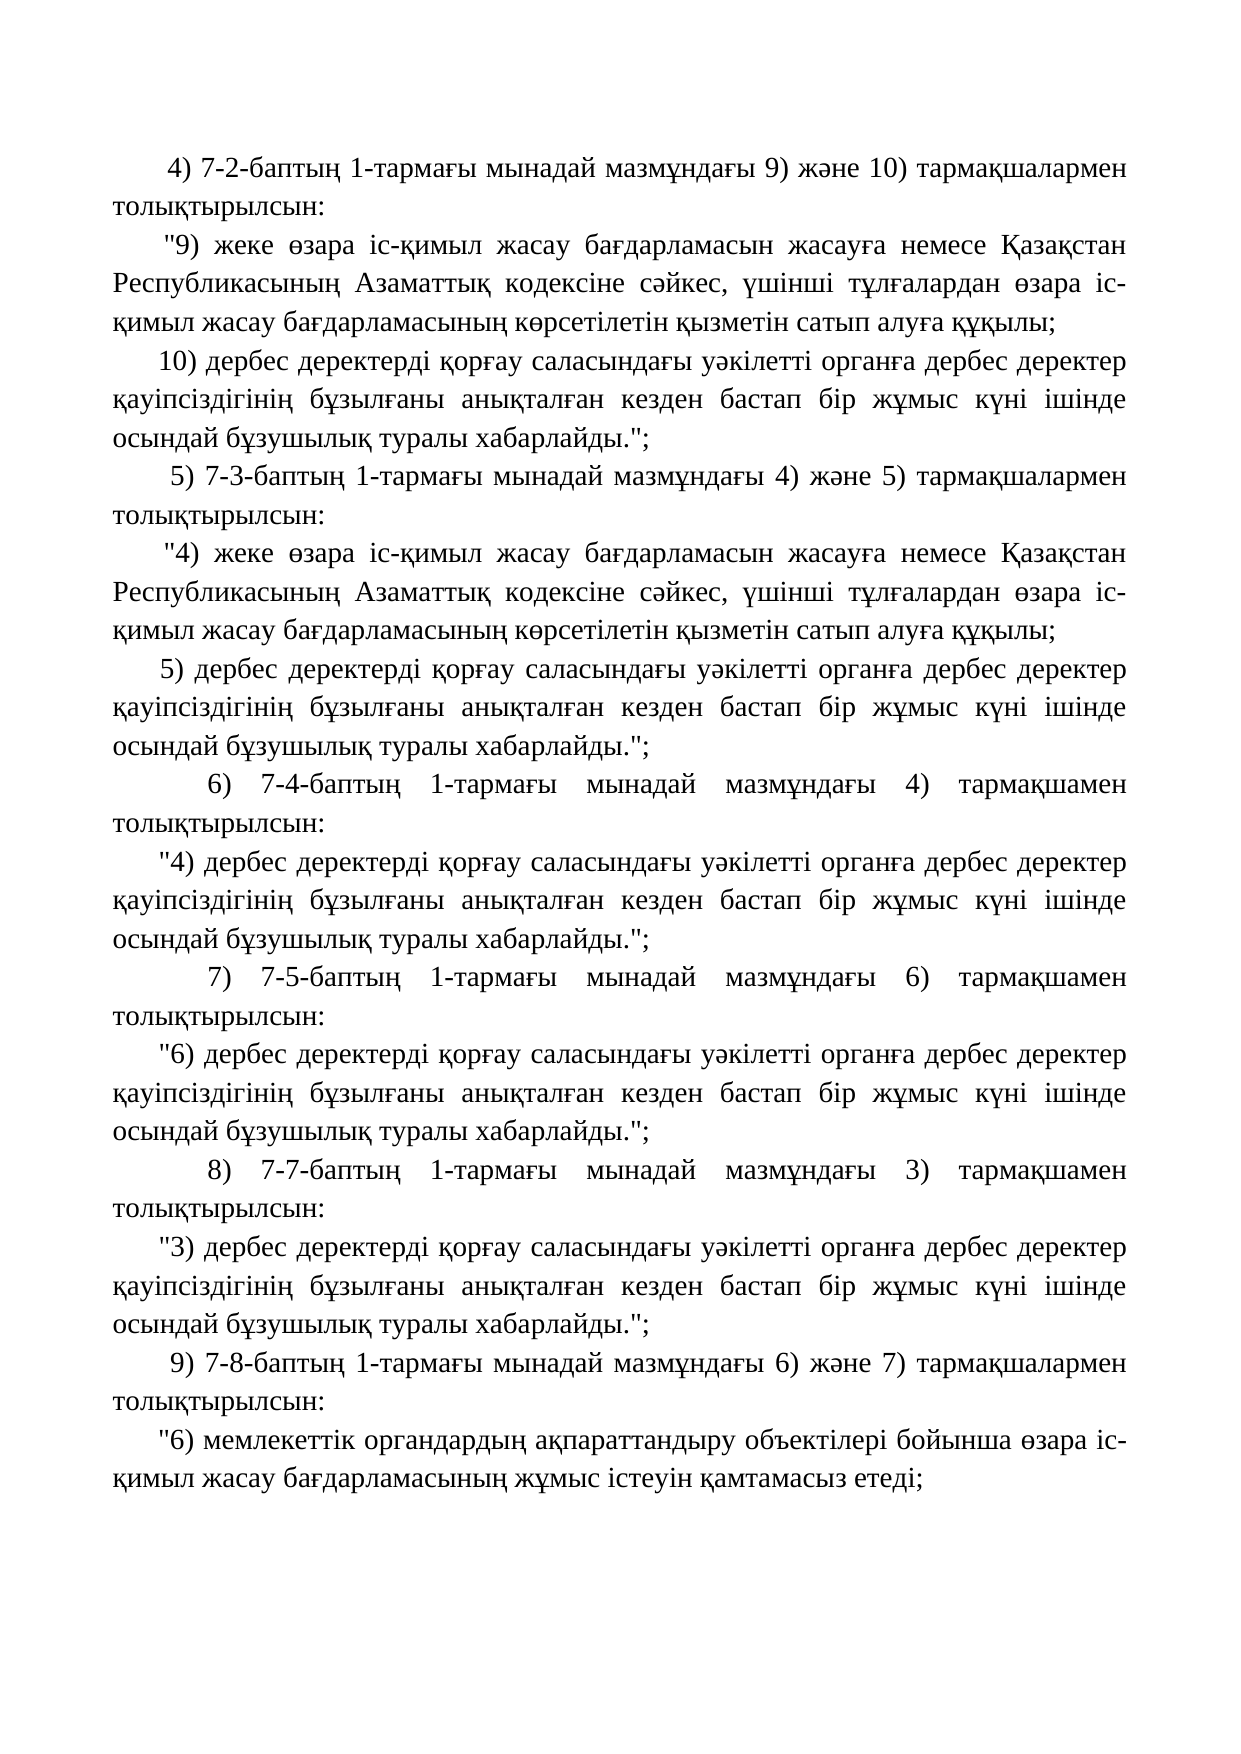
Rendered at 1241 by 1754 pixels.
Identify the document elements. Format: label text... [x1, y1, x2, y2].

text "3) дербес деректерді қорғау саласындағы уәкілетті органға дербес деректер қауіпсіздігінің бұзылғаны анықталған кезден бастап бір жұмыс күні ішінде осындай бұзушылық туралы хабарлайды."; [112, 1229, 1128, 1340]
text "6) мемлекеттік органдардың ақпараттандыру объектілері бойынша өзара іс-қимыл жасау бағдарламасының жұмыс істеуін қамтамасыз етеді; [112, 1422, 1128, 1494]
text 5) 7-3-баптың 1-тармағы мынадай мазмұндағы 4) және 5) тармақшалармен толықтырылсын: [112, 458, 1128, 530]
text 8) 7-7-баптың 1-тармағы мынадай мазмұндағы 3) тармақшамен толықтырылсын: [112, 1152, 1128, 1224]
text "4) жеке өзара іс-қимыл жасау бағдарламасын жасауға немесе Қазақстан Республикасының Азаматтық кодексіне сәйкес, үшінші тұлғалардан өзара іс-қимыл жасау бағдарламасының көрсетілетін қызметін сатып алуға құқылы; [112, 535, 1128, 646]
text "6) дербес деректерді қорғау саласындағы уәкілетті органға дербес деректер қауіпсіздігінің бұзылғаны анықталған кезден бастап бір жұмыс күні ішінде осындай бұзушылық туралы хабарлайды."; [112, 1036, 1128, 1147]
text "9) жеке өзара іс-қимыл жасау бағдарламасын жасауға немесе Қазақстан Республикасының Азаматтық кодексіне сәйкес, үшінші тұлғалардан өзара іс-қимыл жасау бағдарламасының көрсетілетін қызметін сатып алуға құқылы; [112, 227, 1128, 338]
text "4) дербес деректерді қорғау саласындағы уәкілетті органға дербес деректер қауіпсіздігінің бұзылғаны анықталған кезден бастап бір жұмыс күні ішінде осындай бұзушылық туралы хабарлайды."; [112, 844, 1128, 954]
text 4) 7-2-баптың 1-тармағы мынадай мазмұндағы 9) және 10) тармақшалармен толықтырылсын: [112, 150, 1128, 222]
text 10) дербес деректерді қорғау саласындағы уәкілетті органға дербес деректер қауіпсіздігінің бұзылғаны анықталған кезден бастап бір жұмыс күні ішінде осындай бұзушылық туралы хабарлайды."; [112, 343, 1128, 453]
text 9) 7-8-баптың 1-тармағы мынадай мазмұндағы 6) және 7) тармақшалармен толықтырылсын: [112, 1345, 1128, 1417]
text 5) дербес деректерді қорғау саласындағы уәкілетті органға дербес деректер қауіпсіздігінің бұзылғаны анықталған кезден бастап бір жұмыс күні ішінде осындай бұзушылық туралы хабарлайды."; [112, 651, 1128, 762]
text 7) 7-5-баптың 1-тармағы мынадай мазмұндағы 6) тармақшамен толықтырылсын: [112, 959, 1128, 1031]
text 6) 7-4-баптың 1-тармағы мынадай мазмұндағы 4) тармақшамен толықтырылсын: [112, 767, 1128, 839]
